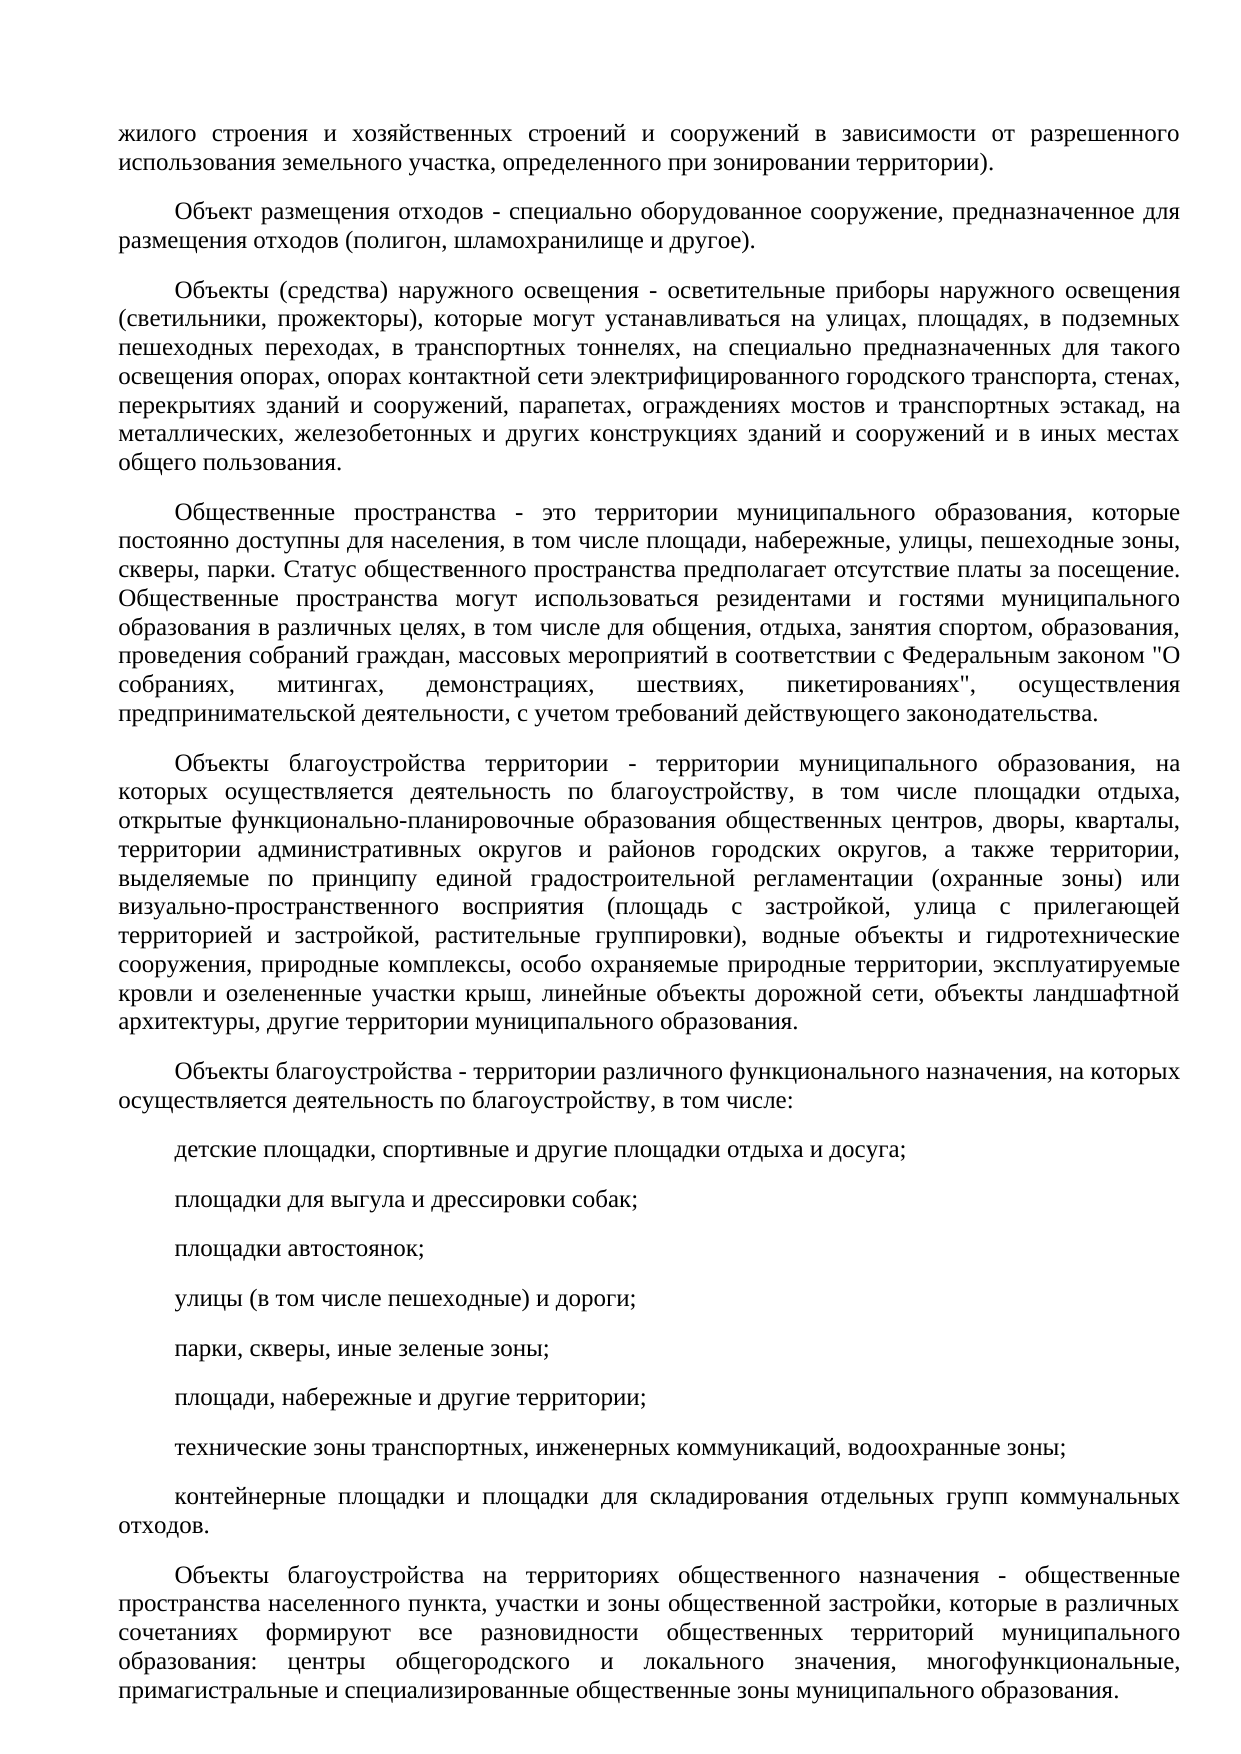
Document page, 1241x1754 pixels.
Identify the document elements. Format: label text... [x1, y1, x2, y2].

text парки, скверы, иные зеленые зоны; [118, 1333, 1181, 1361]
text Объект размещения отходов - специально оборудованное сооружение, предназначенное для размещения отходов (полигон, шламохранилище и другое). [118, 196, 1181, 254]
text контейнерные площадки и площадки для складирования отдельных групп коммунальных отходов. [118, 1481, 1181, 1539]
text улицы (в том числе пешеходные) и дороги; [118, 1283, 1181, 1312]
text Общественные пространства - это территории муниципального образования, которые постоянно доступны для населения, в том числе площади, набережные, улицы, пешеходные зоны, скверы, парки. Статус общественного пространства предполагает отсутствие платы за посещение. Общественные пространства могут использоваться резидентами и гостями муниципального образования в различных целях, в том числе для общения, отдыха, занятия спортом, образования, проведения собраний граждан, массовых мероприятий в соответствии с Федеральным законом "О собраниях, митингах, демонстрациях, шествиях, пикетированиях", осуществления предпринимательской деятельности, с учетом требований действующего законодательства. [118, 497, 1181, 727]
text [118, 118, 1181, 176]
text технические зоны транспортных, инженерных коммуникаций, водоохранные зоны; [118, 1432, 1181, 1461]
text Объекты благоустройства - территории различного функционального назначения, на которых осуществляется деятельность по благоустройству, в том числе: [118, 1056, 1181, 1113]
text детские площадки, спортивные и другие площадки отдыха и досуга; [118, 1134, 1181, 1163]
text Объекты благоустройства территории - территории муниципального образования, на которых осуществляется деятельность по благоустройству, в том числе площадки отдыха, открытые функционально-планировочные образования общественных центров, дворы, кварталы, территории административных округов и районов городских округов, а также территории, выделяемые по принципу единой градостроительной регламентации (охранные зоны) или визуально-пространственного восприятия (площадь с застройкой, улица с прилегающей территорией и застройкой, растительные группировки), водные объекты и гидротехнические сооружения, природные комплексы, особо охраняемые природные территории, эксплуатируемые кровли и озелененные участки крыш, линейные объекты дорожной сети, объекты ландшафтной архитектуры, другие территории муниципального образования. [118, 748, 1181, 1035]
text Объекты (средства) наружного освещения - осветительные приборы наружного освещения (светильники, прожекторы), которые могут устанавливаться на улицах, площадях, в подземных пешеходных переходах, в транспортных тоннелях, на специально предназначенных для такого освещения опорах, опорах контактной сети электрифицированного городского транспорта, стенах, перекрытиях зданий и сооружений, парапетах, ограждениях мостов и транспортных эстакад, на металлических, железобетонных и других конструкциях зданий и сооружений и в иных местах общего пользования. [118, 275, 1181, 476]
text Объекты благоустройства на территориях общественного назначения - общественные пространства населенного пункта, участки и зоны общественной застройки, которые в различных сочетаниях формируют все разновидности общественных территорий муниципального образования: центры общегородского и локального значения, многофункциональные, примагистральные и специализированные общественные зоны муниципального образования. [118, 1560, 1181, 1703]
text площади, набережные и другие территории; [118, 1382, 1181, 1411]
text площадки автостоянок; [118, 1233, 1181, 1262]
text площадки для выгула и дрессировки собак; [118, 1184, 1181, 1213]
